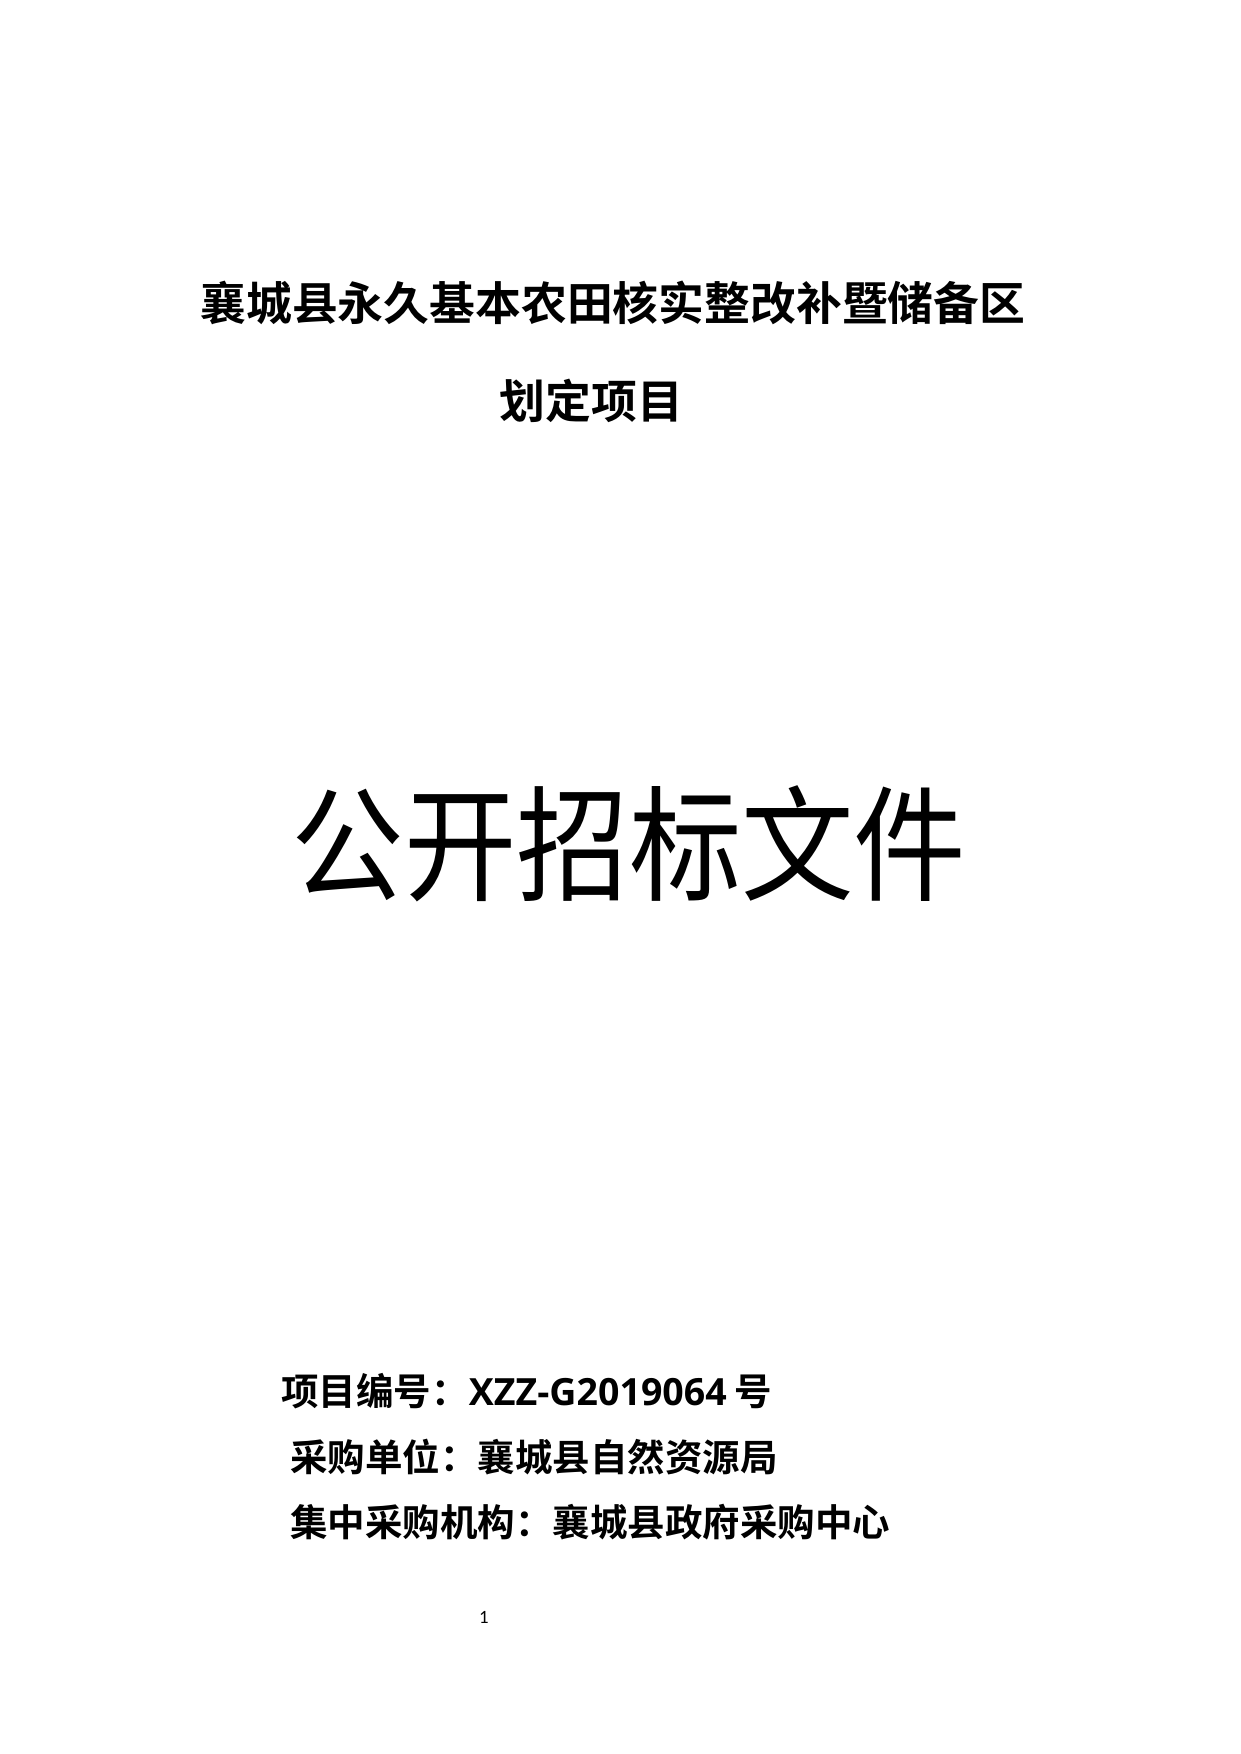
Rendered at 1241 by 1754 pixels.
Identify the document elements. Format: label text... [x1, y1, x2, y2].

text 划定项目 [177, 349, 1081, 447]
text 公开招标文件 [177, 739, 1081, 934]
text 项目编号：XZZ-G2019064号 [177, 1357, 1081, 1422]
text 采购单位：襄城县自然资源局 [177, 1422, 1081, 1487]
text 集中采购机构：襄城县政府采购中心 [177, 1487, 1081, 1552]
text 襄城县永久基本农田核实整改补暨储备区 [177, 252, 1081, 349]
